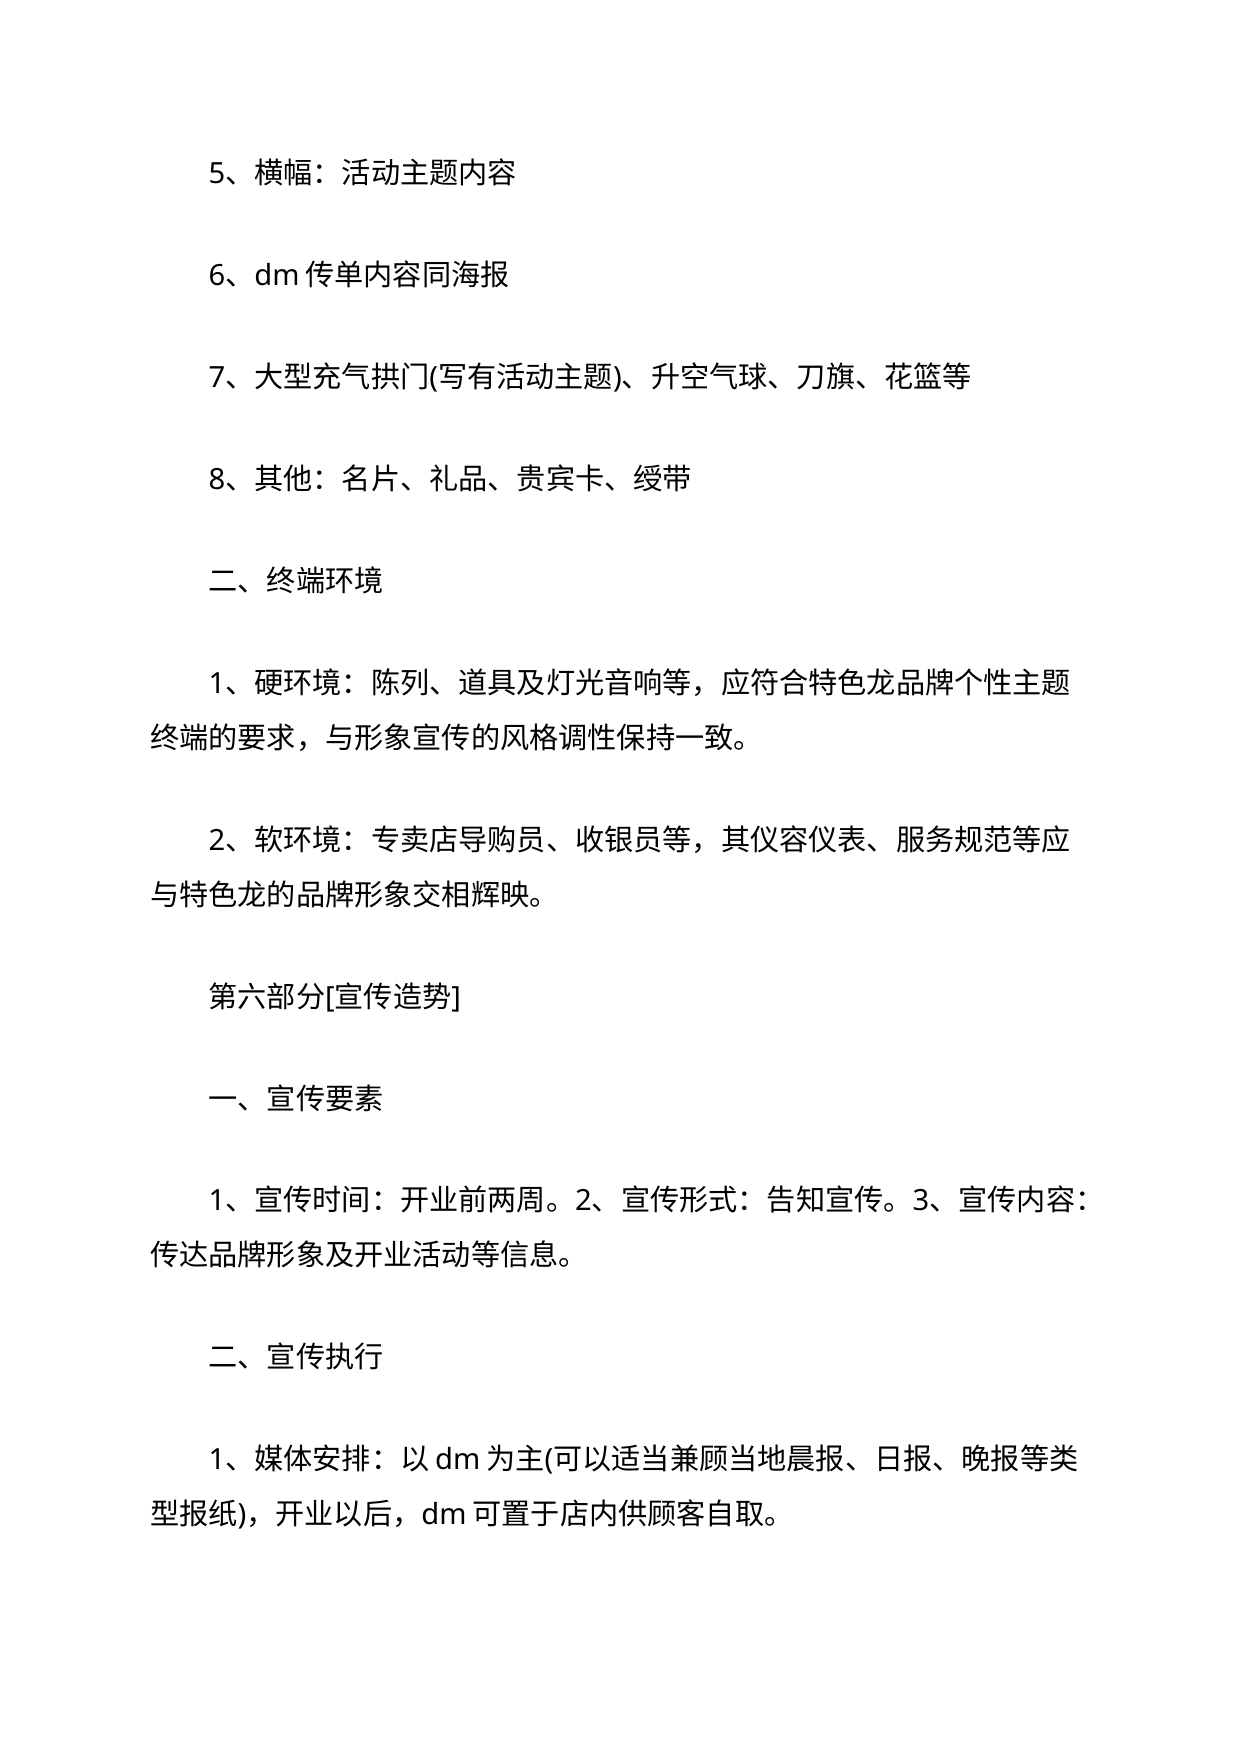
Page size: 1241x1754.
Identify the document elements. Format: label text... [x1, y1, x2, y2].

text 6、dm传单内容同海报 [150, 252, 1090, 294]
text 二、终端环境 [150, 558, 1090, 600]
text 1、宣传时间：开业前两周。2、宣传形式：告知宣传。3、宣传内容：传达品牌形象及开业活动等信息。 [150, 1177, 1090, 1274]
text 一、宣传要素 [150, 1075, 1090, 1117]
text 5、横幅：活动主题内容 [150, 150, 1090, 192]
text 1、硬环境：陈列、道具及灯光音响等，应符合特色龙品牌个性主题终端的要求，与形象宣传的风格调性保持一致。 [150, 660, 1090, 757]
text 8、其他：名片、礼品、贵宾卡、绶带 [150, 456, 1090, 498]
text 1、媒体安排：以dm为主(可以适当兼顾当地晨报、日报、晚报等类型报纸)，开业以后，dm可置于店内供顾客自取。 [150, 1436, 1090, 1533]
text 第六部分[宣传造势] [150, 973, 1090, 1016]
text 7、大型充气拱门(写有活动主题)、升空气球、刀旗、花篮等 [150, 354, 1090, 396]
text 二、宣传执行 [150, 1334, 1090, 1376]
text 2、软环境：专卖店导购员、收银员等，其仪容仪表、服务规范等应与特色龙的品牌形象交相辉映。 [150, 816, 1090, 914]
